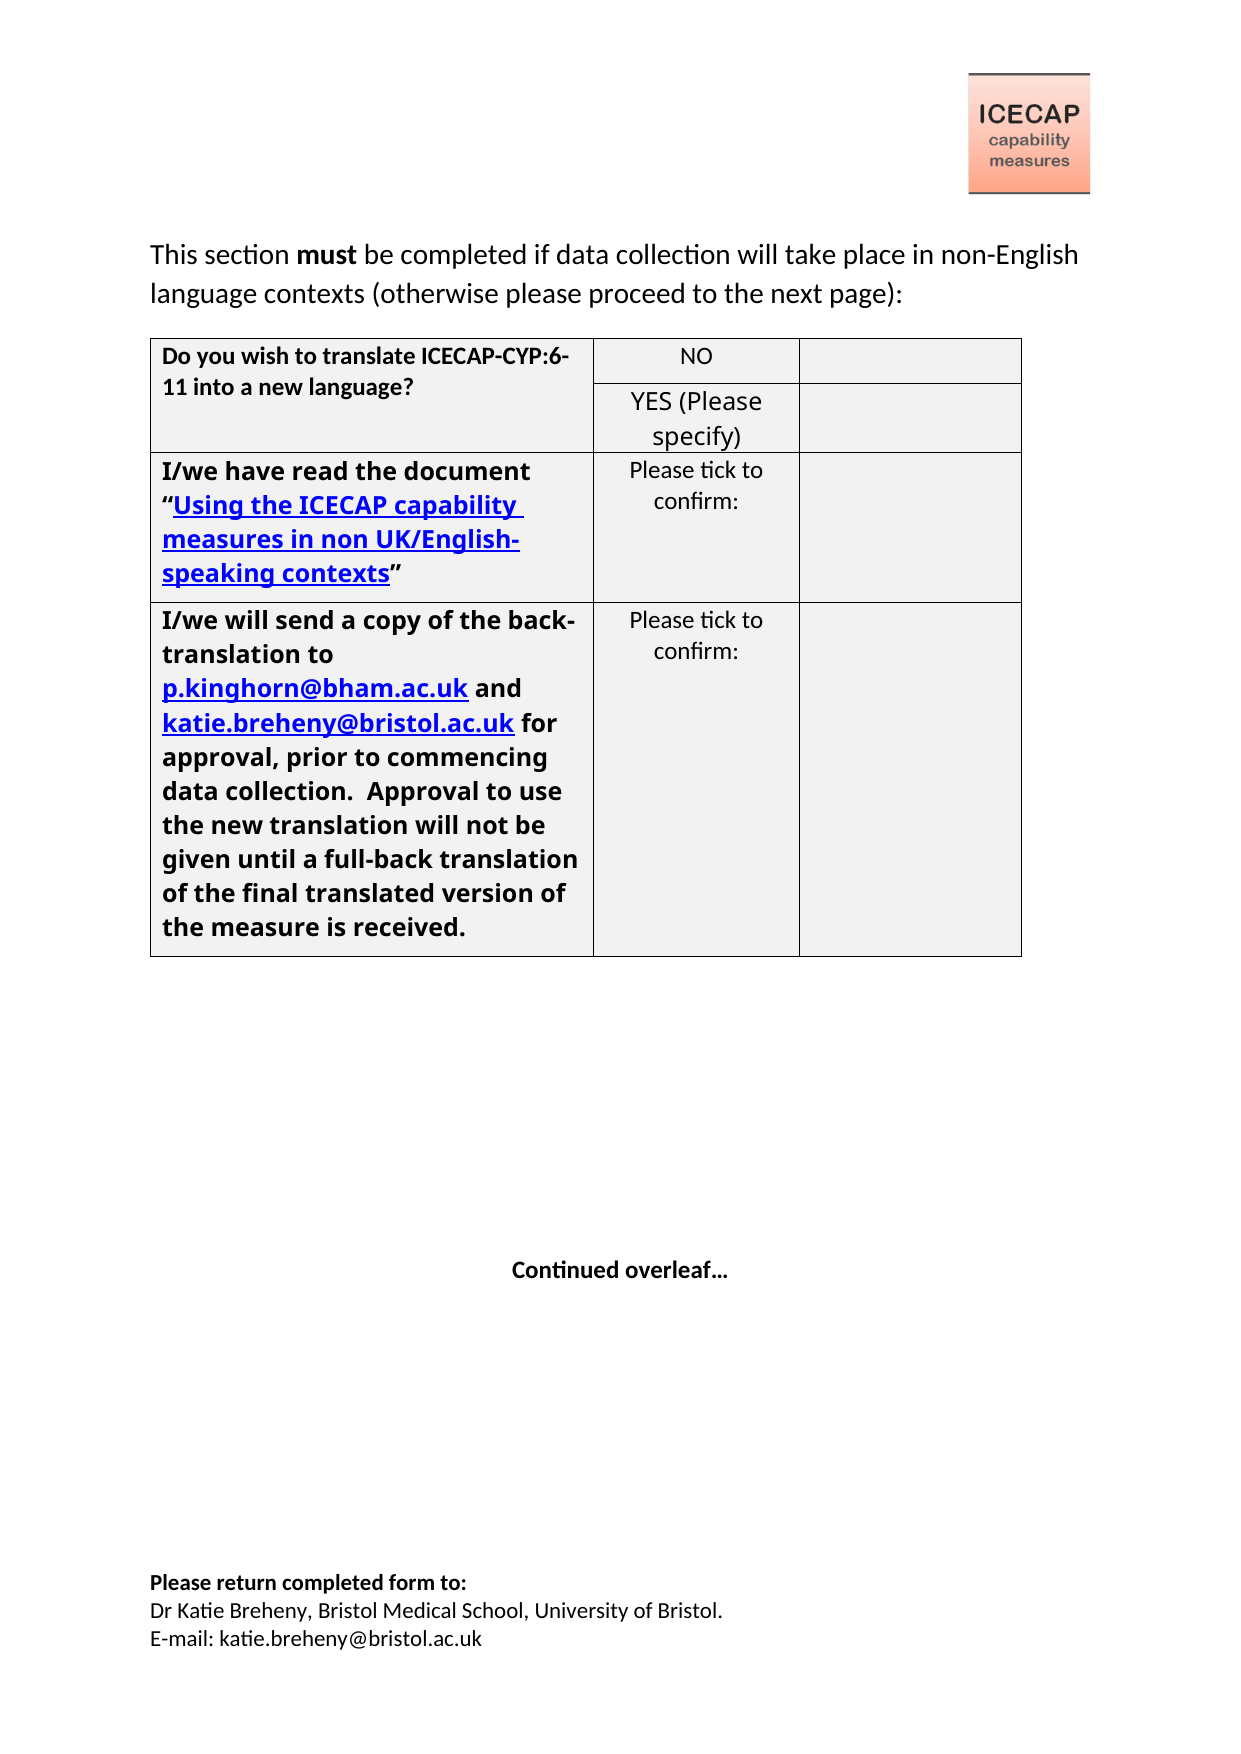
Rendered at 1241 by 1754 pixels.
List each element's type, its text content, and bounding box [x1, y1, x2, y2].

table_header NO [594, 339, 799, 383]
table_header [800, 339, 1021, 383]
table_cell [800, 384, 1021, 452]
table_cell Please tick to confirm: [594, 453, 799, 602]
table_header Do you wish to translate ICECAP-CYP:6-11 into a new language? [151, 339, 593, 452]
table_cell YES (Please specify) [594, 384, 799, 452]
table_cell Please tick to confirm: [594, 603, 799, 956]
table_cell I/we have read the document “Using the ICECAP capability measures in non UK/English-speaking contexts” [151, 453, 593, 602]
table_cell [800, 453, 1021, 602]
table_cell I/we will send a copy of the back-translation to p.kinghorn@bham.ac.uk and katie.breheny@bristol.ac.uk for approval, prior to commencing data collection. Approval to use the new translation will not be given until a full-back translation of the final translated version of the measure is received. [151, 603, 593, 956]
text This section must be completed if data collection will take place in non-English language contexts (otherwise please proceed to the next page): [150, 236, 1090, 310]
table_cell [800, 603, 1021, 956]
picture [968, 73, 1091, 196]
text Continued overleaf… [150, 1255, 1090, 1285]
